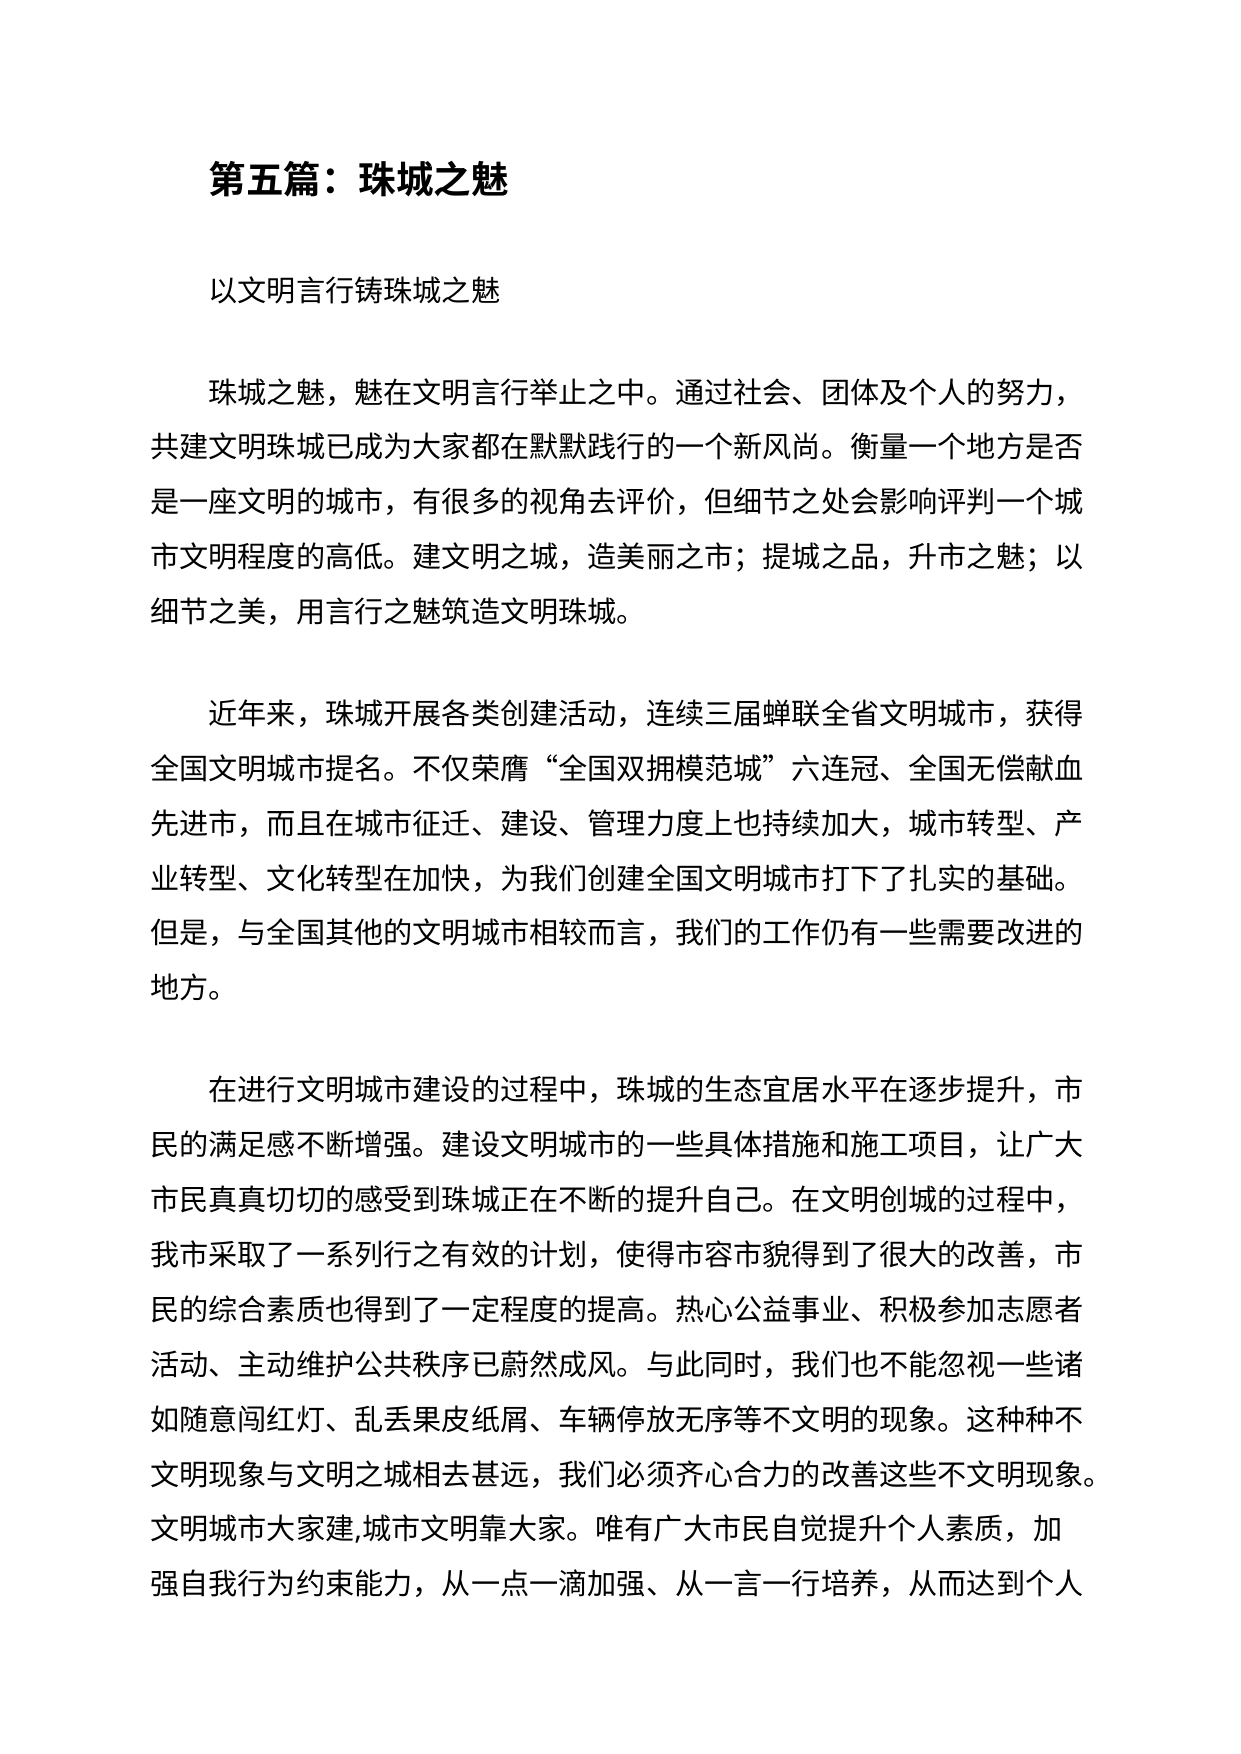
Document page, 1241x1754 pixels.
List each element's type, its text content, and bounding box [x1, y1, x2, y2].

text 第五篇：珠城之魅 [150, 150, 1090, 204]
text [150, 1067, 1090, 1603]
text 以文明言行铸珠城之魅 [150, 267, 1090, 310]
text 珠城之魅，魅在文明言行举止之中。通过社会、团体及个人的努力，共建文明珠城已成为大家都在默默践行的一个新风尚。衡量一个地方是否是一座文明的城市，有很多的视角去评价，但细节之处会影响评判一个城市文明程度的高低。建文明之城，造美丽之市；提城之品，升市之魅；以细节之美，用言行之魅筑造文明珠城。 [150, 369, 1090, 631]
text 近年来，珠城开展各类创建活动，连续三届蝉联全省文明城市，获得全国文明城市提名。不仅荣膺“全国双拥模范城”六连冠、全国无偿献血先进市，而且在城市征迁、建设、管理力度上也持续加大，城市转型、产业转型、文化转型在加快，为我们创建全国文明城市打下了扎实的基础。但是，与全国其他的文明城市相较而言，我们的工作仍有一些需要改进的地方。 [150, 691, 1090, 1007]
